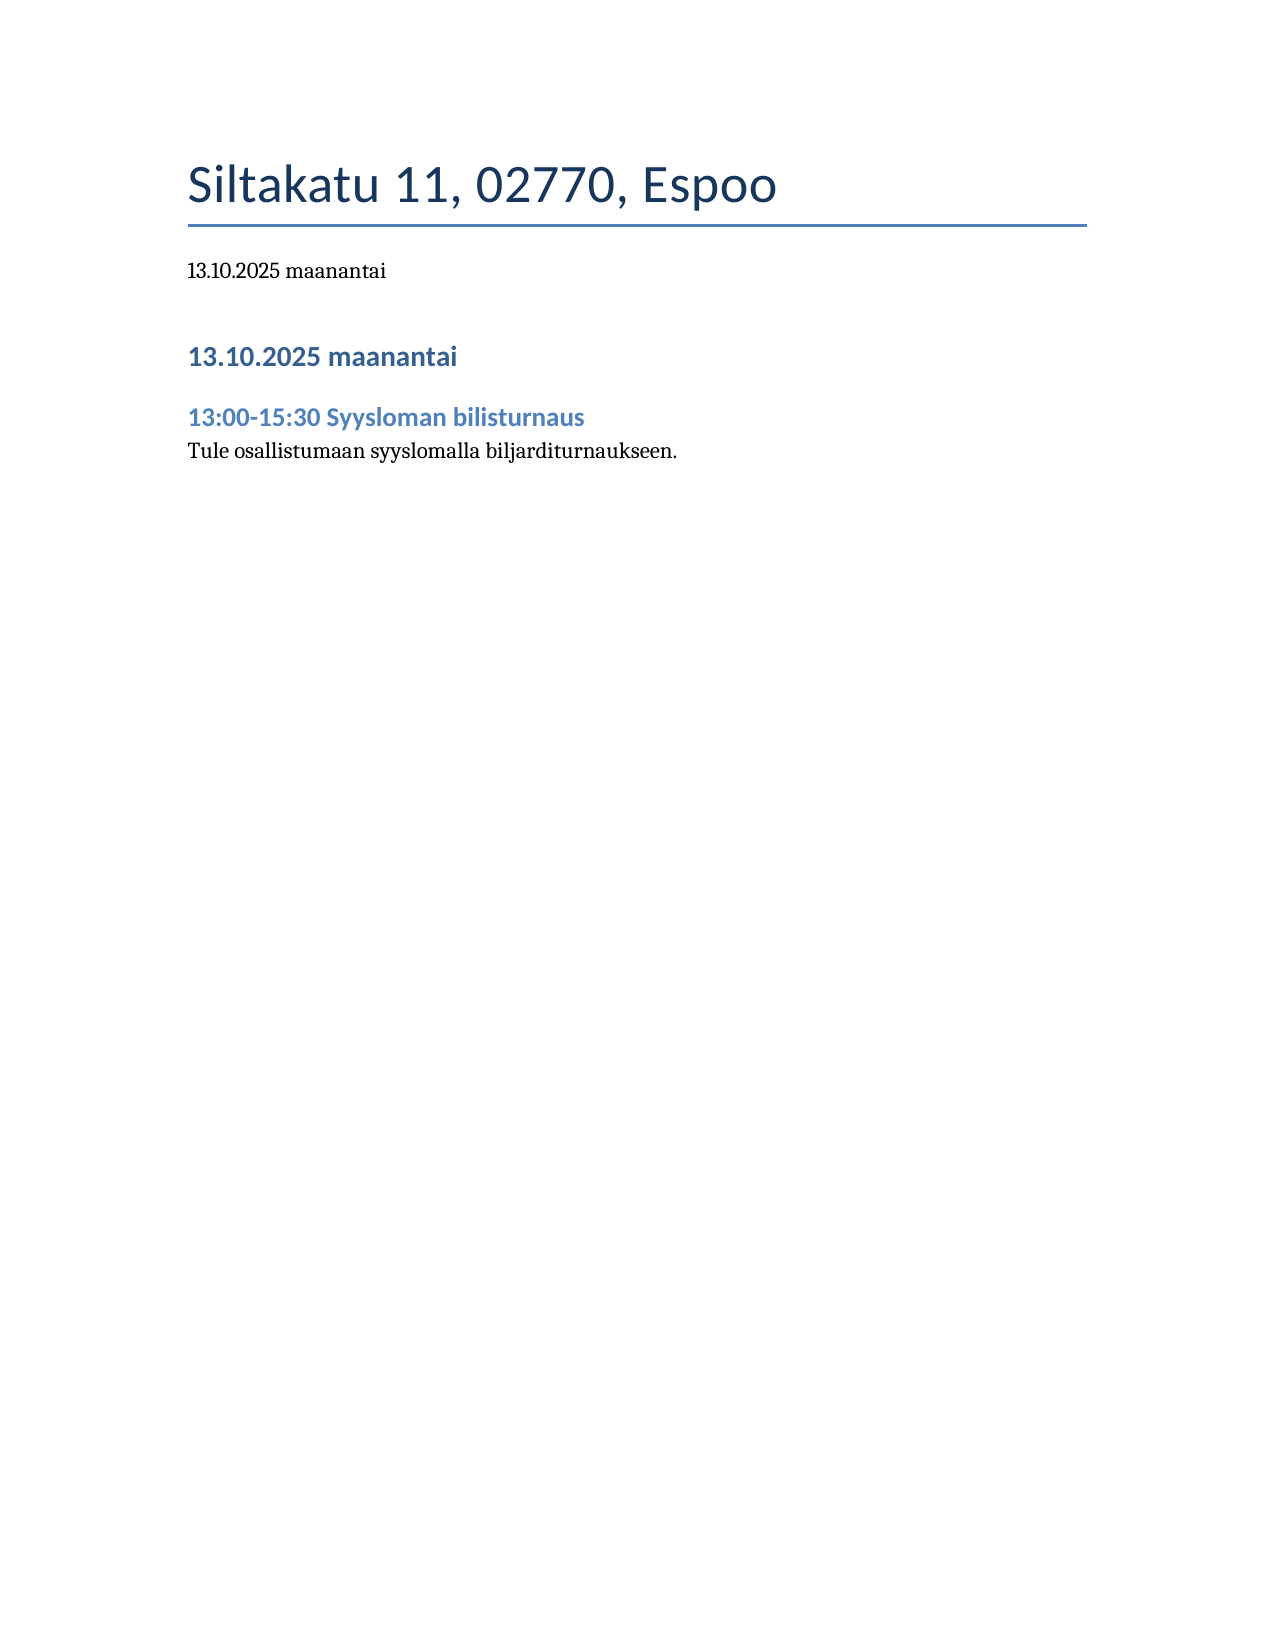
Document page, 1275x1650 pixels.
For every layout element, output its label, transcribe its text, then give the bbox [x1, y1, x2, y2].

subtitle 13.10.2025 maanantai [187, 338, 1087, 374]
title Siltakatu 11, 02770, Espoo [187, 150, 1087, 227]
subtitle 13:00-15:30 Syysloman bilisturnaus [187, 400, 1087, 433]
text Tule osallistumaan syyslomalla biljarditurnaukseen. [187, 438, 1087, 464]
text 13.10.2025 maanantai [187, 258, 1087, 284]
